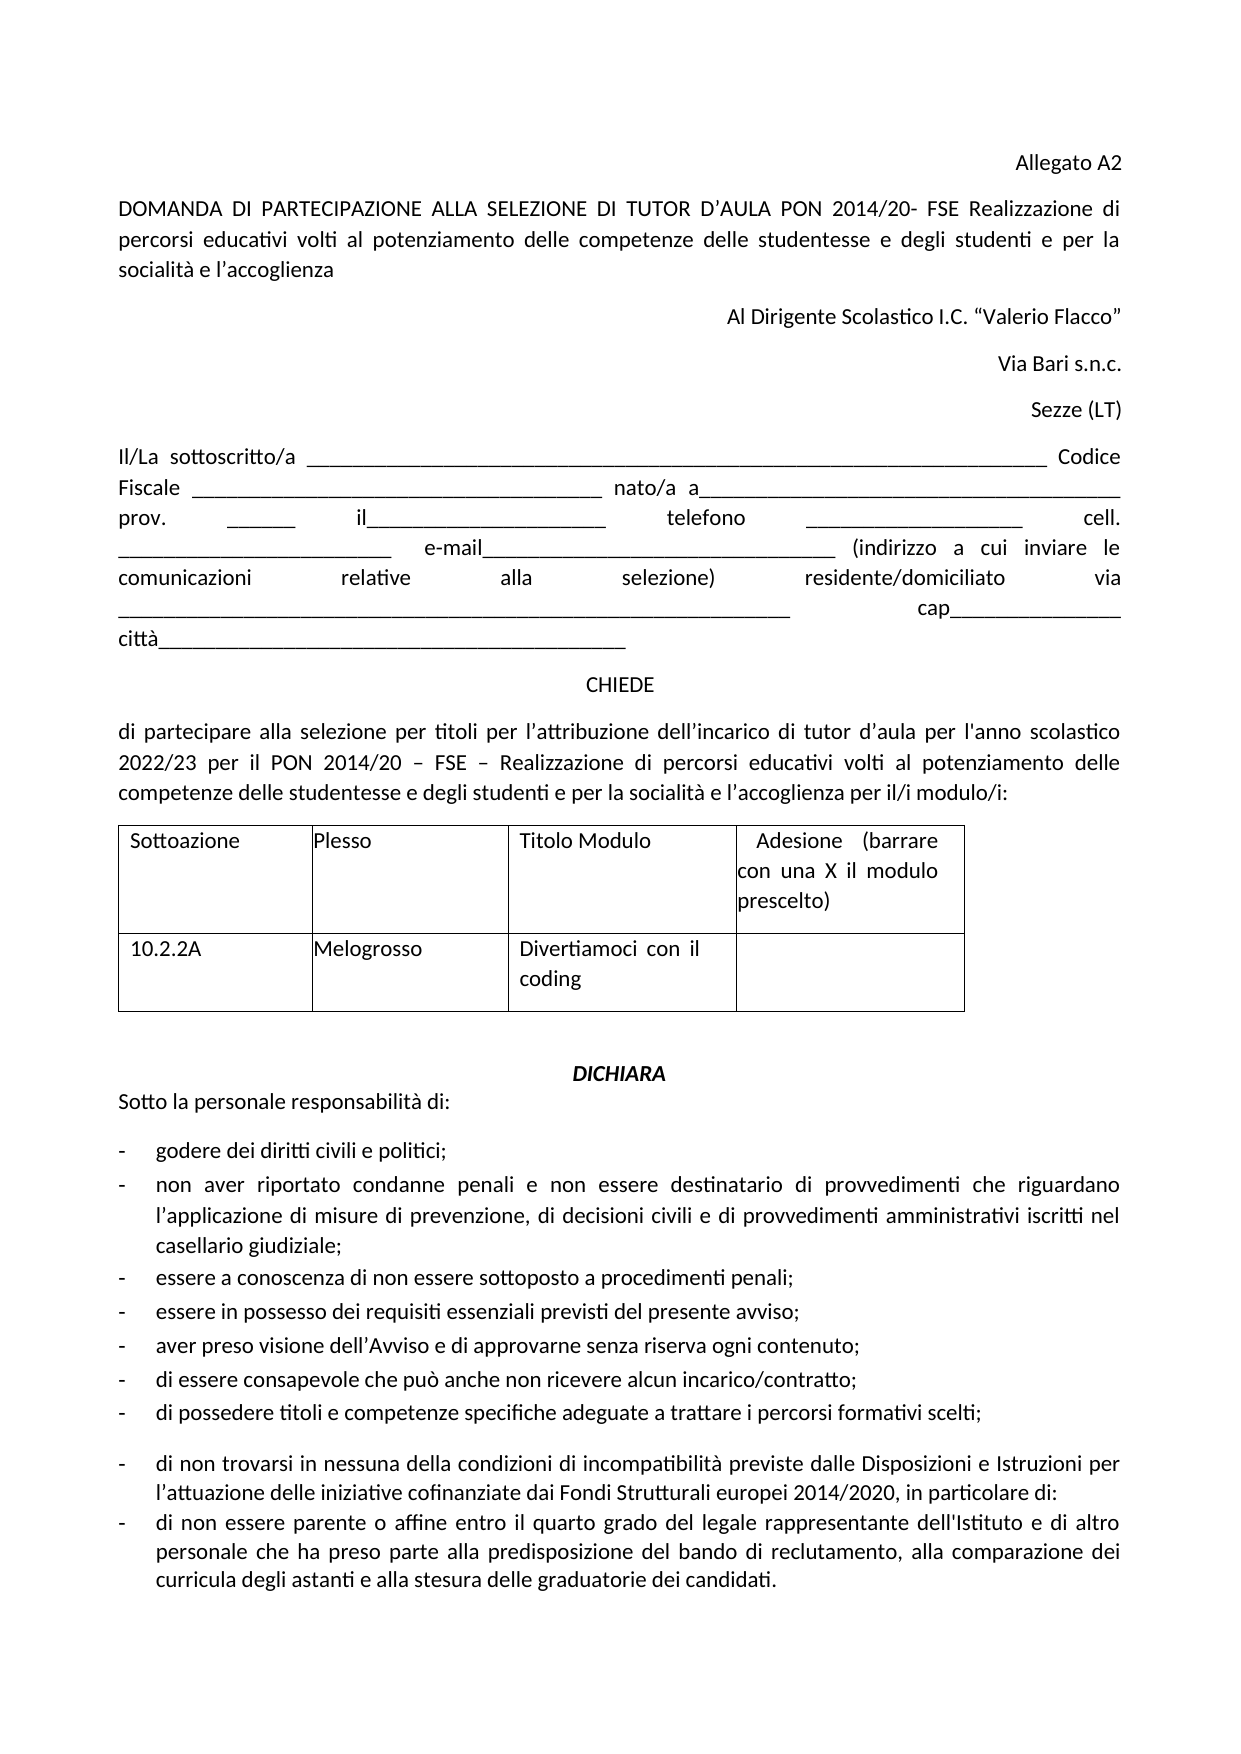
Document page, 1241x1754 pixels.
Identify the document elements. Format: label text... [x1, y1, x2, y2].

list essere a conoscenza di non essere sottoposto a procedimenti penali; [118, 1261, 1122, 1293]
table_cell Melogrosso [313, 934, 508, 1011]
table_cell 10.2.2A [119, 934, 312, 1011]
text DICHIARA [118, 1059, 1122, 1087]
text CHIEDE [118, 671, 1122, 698]
list di possedere titoli e competenze specifiche adeguate a trattare i percorsi formativi scelti; [118, 1396, 1122, 1428]
list di non trovarsi in nessuna della condizioni di incompatibilità previste dalle Disposizioni e Istruzioni per l’attuazione delle iniziative cofinanziate dai Fondi Strutturali europei 2014/2020, in particolare di: [118, 1447, 1122, 1506]
list essere in possesso dei requisiti essenziali previsti del presente avviso; [118, 1295, 1122, 1326]
list di non essere parente o affine entro il quarto grado del legale rappresentante dell'Istituto e di altro personale che ha preso parte alla predisposizione del bando di reclutamento, alla comparazione dei curricula degli astanti e alla stesura delle graduatorie dei candidati. [118, 1506, 1122, 1593]
text Al Dirigente Scolastico I.C. “Valerio Flacco” [118, 302, 1122, 330]
list di essere consapevole che può anche non ricevere alcun incarico/contratto; [118, 1363, 1122, 1394]
text Via Bari s.n.c. [118, 349, 1122, 377]
table_header Sottoazione [119, 826, 312, 933]
text Sezze (LT) [118, 396, 1122, 423]
text Sotto la personale responsabilità di: [118, 1087, 1122, 1115]
text Allegato A2 [118, 148, 1122, 176]
table_cell Divertiamoci con il coding [509, 934, 736, 1011]
table_header Titolo Modulo [509, 826, 736, 933]
text Il/La sottoscritto/a _________________________________________________________________ Codice Fiscale ____________________________________ nato/a a_____________________________________ prov. ______ il_____________________ telefono ___________________ cell. ________________________ e-mail_______________________________ (indirizzo a cui inviare le comunicazioni relative alla selezione) residente/domiciliato via ___________________________________________________________ cap_______________ città_________________________________________ [118, 442, 1122, 652]
text di partecipare alla selezione per titoli per l’attribuzione dell’incarico di tutor d’aula per l'anno scolastico 2022/23 per il PON 2014/20 – FSE – Realizzazione di percorsi educativi volti al potenziamento delle competenze delle studentesse e degli studenti e per la socialità e l’accoglienza per il/i modulo/i: [118, 717, 1122, 806]
list aver preso visione dell’Avviso e di approvarne senza riserva ogni contenuto; [118, 1329, 1122, 1360]
text DOMANDA DI PARTECIPAZIONE ALLA SELEZIONE DI TUTOR D’AULA PON 2014/20- FSE Realizzazione di percorsi educativi volti al potenziamento delle competenze delle studentesse e degli studenti e per la socialità e l’accoglienza [118, 194, 1122, 283]
table_cell [737, 934, 964, 1011]
list godere dei diritti civili e politici; [118, 1134, 1122, 1165]
table_header Plesso [313, 826, 508, 933]
list non aver riportato condanne penali e non essere destinatario di provvedimenti che riguardano l’applicazione di misure di prevenzione, di decisioni civili e di provvedimenti amministrativi iscritti nel casellario giudiziale; [118, 1167, 1122, 1259]
table_header Adesione (barrare con una X il modulo prescelto) [737, 826, 964, 933]
